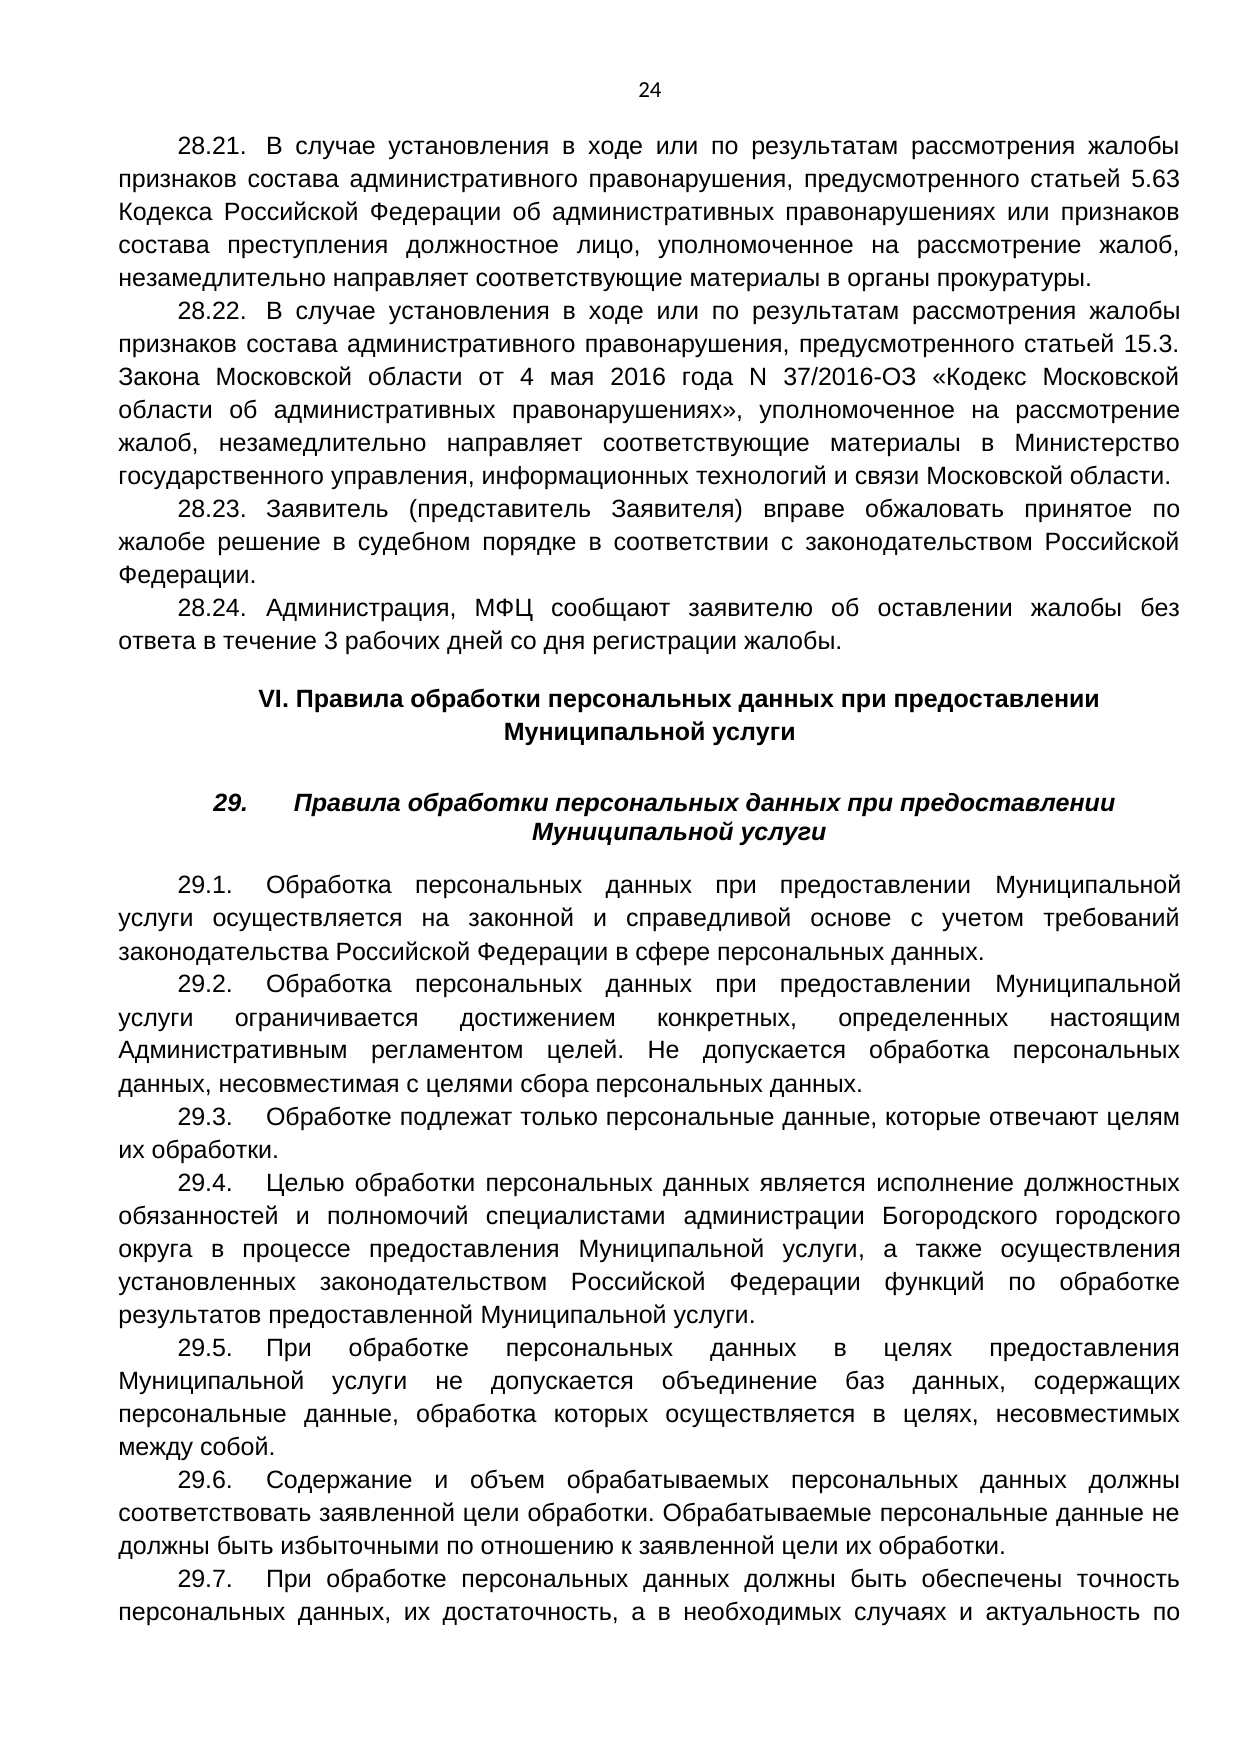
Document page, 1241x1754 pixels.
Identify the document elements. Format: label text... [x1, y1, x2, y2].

list В случае установления в ходе или по результатам рассмотрения жалобы признаков состава административного правонарушения, предусмотренного статьей 5.63 Кодекса Российской Федерации об административных правонарушениях или признаков состава преступления должностное лицо, уполномоченное на рассмотрение жалоб, незамедлительно направляет соответствующие материалы в органы прокуратуры. [118, 131, 1181, 292]
list Содержание и объем обрабатываемых персональных данных должны соответствовать заявленной цели обработки. Обрабатываемые персональные данные не должны быть избыточными по отношению к заявленной цели их обработки. [118, 1465, 1181, 1559]
text Правила обработки персональных данных при предоставлении Муниципальной услуги [148, 788, 1181, 845]
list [118, 1564, 1181, 1626]
list Целью обработки персональных данных является исполнение должностных обязанностей и полномочий специалистами администрации Богородского городского округа в процессе предоставления Муниципальной услуги, а также осуществления установленных законодательством Российской Федерации функций по обработке результатов предоставленной Муниципальной услуги. [118, 1168, 1181, 1328]
list Администрация, МФЦ сообщают заявителю об оставлении жалобы без ответа в течение 3 рабочих дней со дня регистрации жалобы. [118, 593, 1181, 655]
text VI. Правила обработки персональных данных при предоставлении Муниципальной услуги [118, 684, 1181, 746]
list Заявитель (представитель Заявителя) вправе обжаловать принятое по жалобе решение в судебном порядке в соответствии с законодательством Российской Федерации. [118, 494, 1181, 589]
list В случае установления в ходе или по результатам рассмотрения жалобы признаков состава административного правонарушения, предусмотренного статьей 15.3. Закона Московской области от 4 мая 2016 года N 37/2016-ОЗ «Кодекс Московской области об административных правонарушениях», уполномоченное на рассмотрение жалоб, незамедлительно направляет соответствующие материалы в Министерство государственного управления, информационных технологий и связи Московской области. [118, 296, 1181, 490]
list Обработка персональных данных при предоставлении Муниципальной услуги ограничивается достижением конкретных, определенных настоящим Административным регламентом целей. Не допускается обработка персональных данных, несовместимая с целями сбора персональных данных. [118, 969, 1181, 1097]
list Обработке подлежат только персональные данные, которые отвечают целям их обработки. [118, 1102, 1181, 1163]
list При обработке персональных данных в целях предоставления Муниципальной услуги не допускается объединение баз данных, содержащих персональные данные, обработка которых осуществляется в целях, несовместимых между собой. [118, 1333, 1181, 1461]
list Обработка персональных данных при предоставлении Муниципальной услуги осуществляется на законной и справедливой основе с учетом требований законодательства Российской Федерации в сфере персональных данных. [118, 870, 1181, 965]
